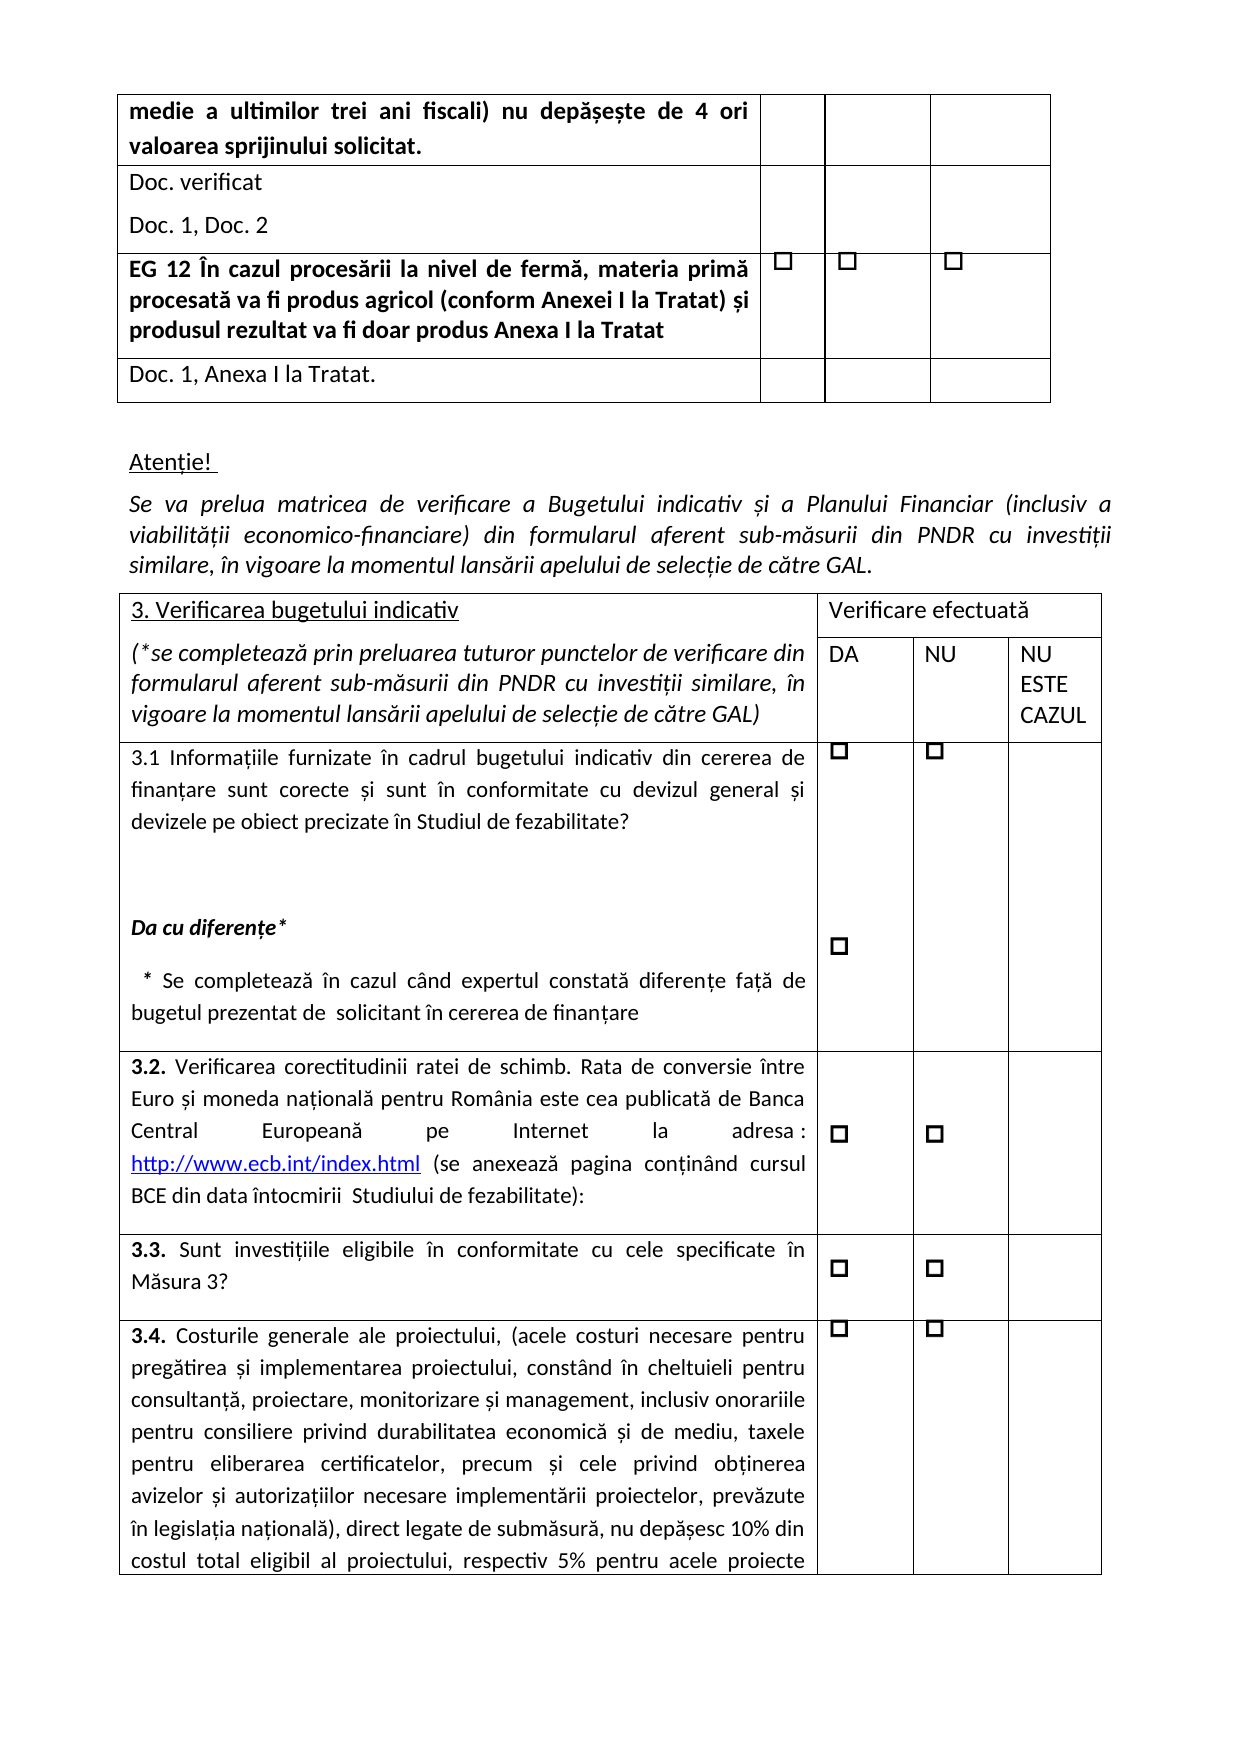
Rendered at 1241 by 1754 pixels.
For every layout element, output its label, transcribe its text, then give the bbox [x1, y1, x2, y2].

table_cell [914, 1052, 1008, 1234]
table_cell [826, 254, 930, 357]
table_cell [931, 254, 1050, 357]
table_cell DA [818, 638, 913, 742]
table_cell [1009, 1321, 1101, 1574]
table_cell [818, 1235, 913, 1320]
table_cell [826, 166, 930, 252]
table_cell [818, 1321, 913, 1574]
table_cell 3.2. Verificarea corectitudinii ratei de schimb. Rata de conversie între Euro şi moneda naţională pentru România este cea publicată de Banca Central Europeană pe Internet la adresa : http://www.ecb.int/index.html (se anexează pagina conţinând cursul BCE din data întocmirii Studiului de fezabilitate): [120, 1052, 817, 1234]
table_cell [761, 95, 824, 165]
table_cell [120, 1321, 817, 1574]
table_cell [914, 743, 1008, 1051]
table_cell 3.1 Informaţiile furnizate în cadrul bugetului indicativ din cererea de finanţare sunt corecte şi sunt în conformitate cu devizul general şi devizele pe obiect precizate în Studiul de fezabilitate? Da cu diferenţe* * Se completează în cazul când expertul constată diferenţe faţă de bugetul prezentat de solicitant în cererea de finanţare [120, 743, 817, 1051]
table_cell [931, 95, 1050, 165]
table_header Verificare efectuată [818, 594, 1101, 637]
table_cell NU ESTE CAZUL [1009, 638, 1101, 742]
table_header 3. Verificarea bugetului indicativ (*se completează prin preluarea tuturor punctelor de verificare din formularul aferent sub-măsurii din PNDR cu investiții similare, în vigoare la momentul lansării apelului de selecție de către GAL) [120, 594, 817, 742]
table_cell Doc. 1, Anexa I la Tratat. [118, 359, 760, 402]
table_cell [826, 359, 930, 402]
table_cell EG 12 În cazul procesării la nivel de fermă, materia primă procesată va fi produs agricol (conform Anexei I la Tratat) şi produsul rezultat va fi doar produs Anexa I la Tratat [118, 254, 760, 357]
table_cell NU [914, 638, 1008, 742]
table_cell [761, 166, 824, 252]
table_cell 3.3. Sunt investiţiile eligibile în conformitate cu cele specificate în Măsura 3? [120, 1235, 817, 1320]
table_cell [931, 166, 1050, 252]
table_cell [826, 95, 930, 165]
table_cell [1009, 1052, 1101, 1234]
table_cell [818, 1052, 913, 1234]
table_cell Doc. verificat Doc. 1, Doc. 2 [118, 166, 760, 252]
table_cell [1009, 1235, 1101, 1320]
table_cell [914, 1321, 1008, 1574]
table_cell [761, 254, 824, 357]
table_cell [931, 359, 1050, 402]
table_cell [914, 1235, 1008, 1320]
table_cell [1009, 743, 1101, 1051]
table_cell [118, 95, 760, 165]
text Se va prelua matricea de verificare a Bugetului indicativ și a Planului Financiar (inclusiv a viabilității economico-financiare) din formularul aferent sub-măsurii din PNDR cu investiții similare, în vigoare la momentul lansării apelului de selecție de către GAL. [129, 489, 1113, 580]
table_cell [818, 743, 913, 1051]
table_cell [761, 359, 824, 402]
text Atenție! [129, 446, 1216, 476]
